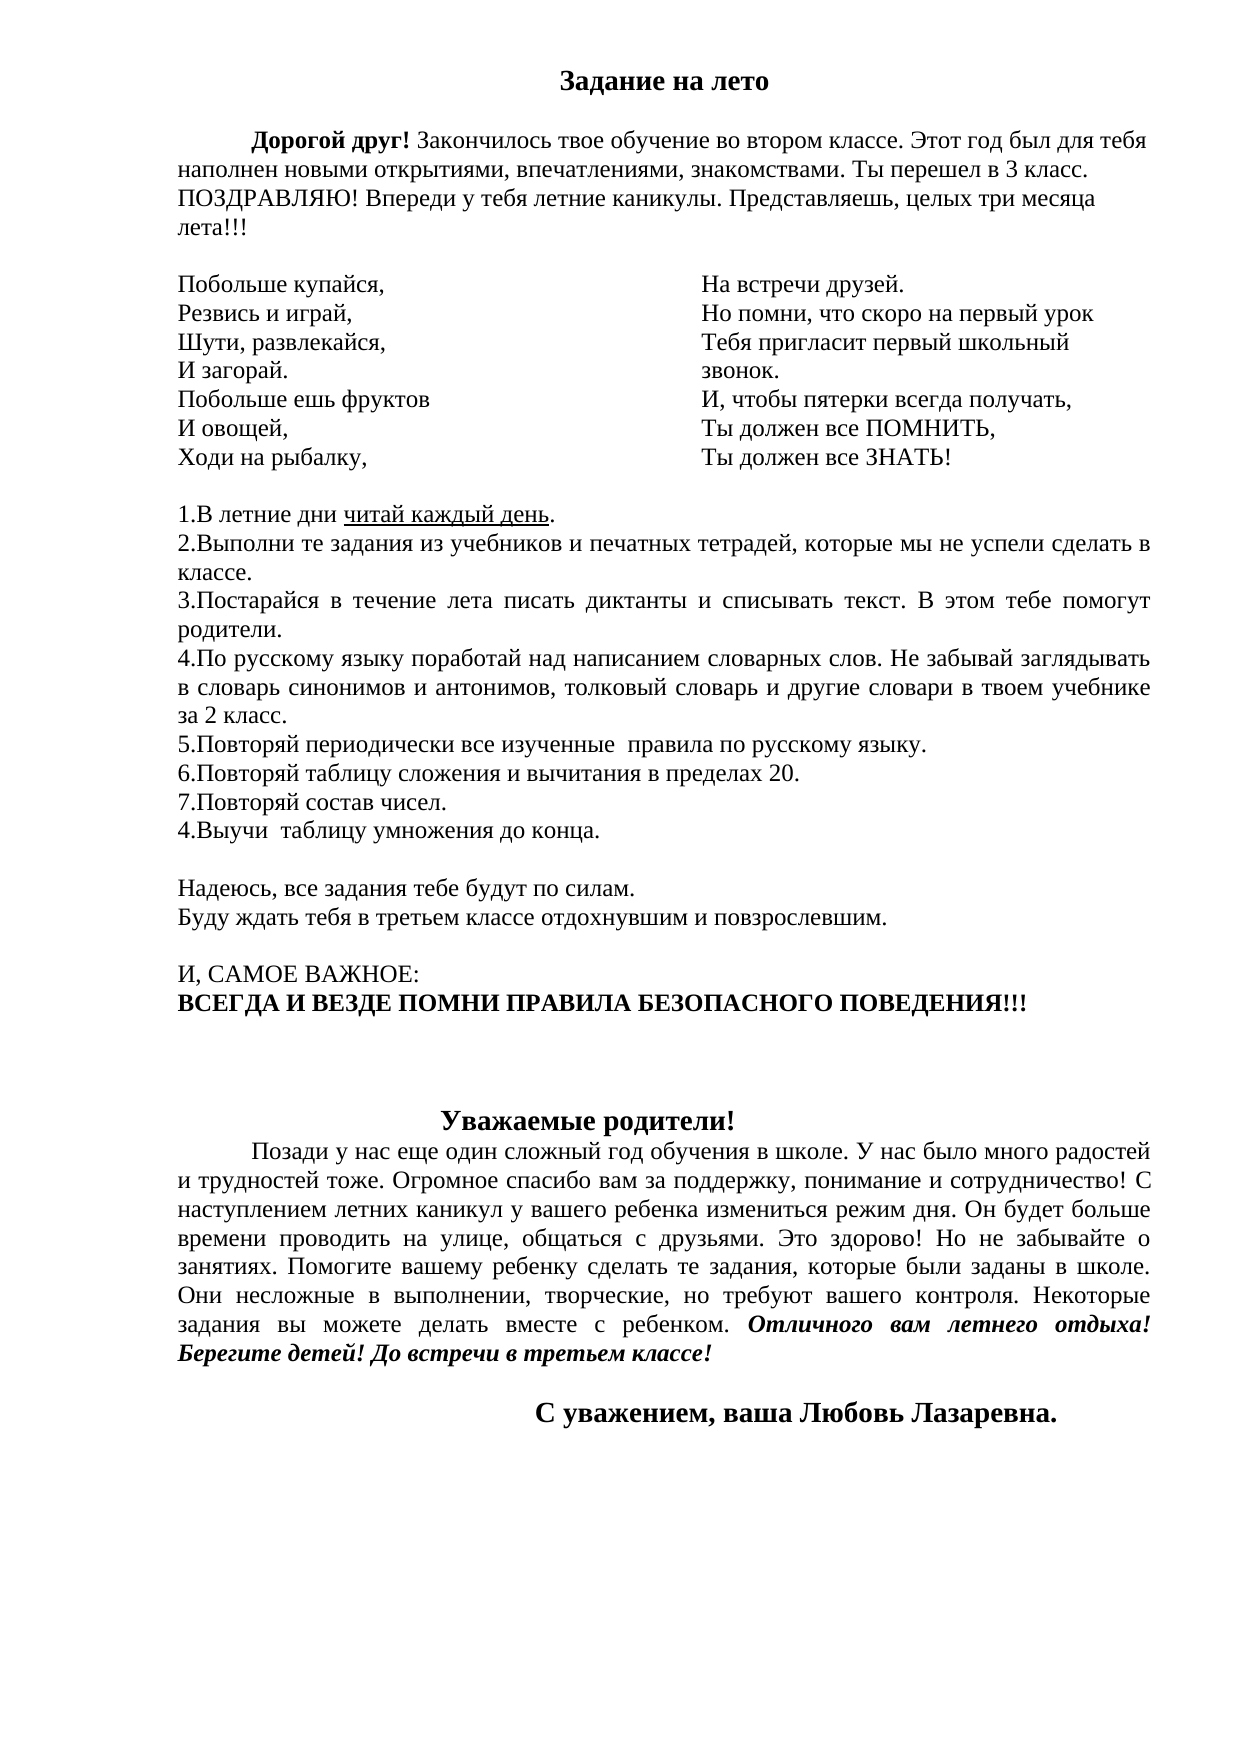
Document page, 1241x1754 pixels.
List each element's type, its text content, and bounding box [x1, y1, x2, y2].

text И овощей, [177, 413, 627, 442]
text Тебя пригласит первый школьный звонок. [701, 327, 1152, 384]
text 3.Постарайся в течение лета писать диктанты и списывать текст. В этом тебе помогут родители. [177, 585, 1152, 643]
text И, САМОЕ ВАЖНОЕ: [177, 959, 1152, 988]
text Уважаемые родители! [177, 1103, 1152, 1136]
text 4.Выучи таблицу умножения до конца. [177, 815, 1152, 844]
text И, чтобы пятерки всегда получать, [701, 384, 1152, 413]
text Побольше ешь фруктов [177, 384, 627, 413]
text Ты должен все ПОМНИТЬ, [701, 413, 1152, 442]
text ВСЕГДА И ВЕЗДЕ ПОМНИ ПРАВИЛА БЕЗОПАСНОГО ПОВЕДЕНИЯ!!! [177, 988, 1152, 1017]
text Но помни, что скоро на первый урок [701, 298, 1152, 327]
text 6.Повторяй таблицу сложения и вычитания в пределах 20. [177, 758, 1152, 787]
text 1.В летние дни читай каждый день. [177, 499, 1152, 528]
text С уважением, ваша Любовь Лазаревна. [177, 1395, 1152, 1429]
text И загорай. [177, 355, 627, 384]
text Надеюсь, все задания тебе будут по силам. [177, 873, 1152, 902]
text Резвись и играй, [177, 298, 627, 327]
text Побольше купайся, [177, 269, 627, 298]
text Задание на лето [177, 63, 1152, 97]
text 2.Выполни те задания из учебников и печатных тетрадей, которые мы не успели сделать в классе. [177, 528, 1152, 585]
text Ты должен все ЗНАТЬ! [701, 442, 1152, 470]
text На встречи друзей. [701, 269, 1152, 298]
text Шути, развлекайся, [177, 327, 627, 355]
text Ходи на рыбалку, [177, 442, 627, 470]
text 5.Повторяй периодически все изученные правила по русскому языку. [177, 729, 1152, 758]
text Дорогой друг! Закончилось твое обучение во втором классе. Этот год был для тебя наполнен новыми открытиями, впечатлениями, знакомствами. Ты перешел в 3 класс. ПОЗДРАВЛЯЮ! Впереди у тебя летние каникулы. Представляешь, целых три месяца лета!!! [177, 125, 1152, 240]
text 7.Повторяй состав чисел. [177, 787, 1152, 815]
text Буду ждать тебя в третьем классе отдохнувшим и повзрослевшим. [177, 902, 1152, 930]
text 4.По русскому языку поработай над написанием словарных слов. Не забывай заглядывать в словарь синонимов и антонимов, толковый словарь и другие словари в твоем учебнике за 2 класс. [177, 643, 1152, 729]
text Позади у нас еще один сложный год обучения в школе. У нас было много радостей и трудностей тоже. Огромное спасибо вам за поддержку, понимание и сотрудничество! С наступлением летних каникул у вашего ребенка измениться режим дня. Он будет больше времени проводить на улице, общаться с друзьями. Это здорово! Но не забывайте о занятиях. Помогите вашему ребенку сделать те задания, которые были заданы в школе. Они несложные в выполнении, творческие, но требуют вашего контроля. Некоторые задания вы можете делать вместе с ребенком. Отличного вам летнего отдыха! Берегите детей! До встречи в третьем классе! [177, 1136, 1152, 1366]
